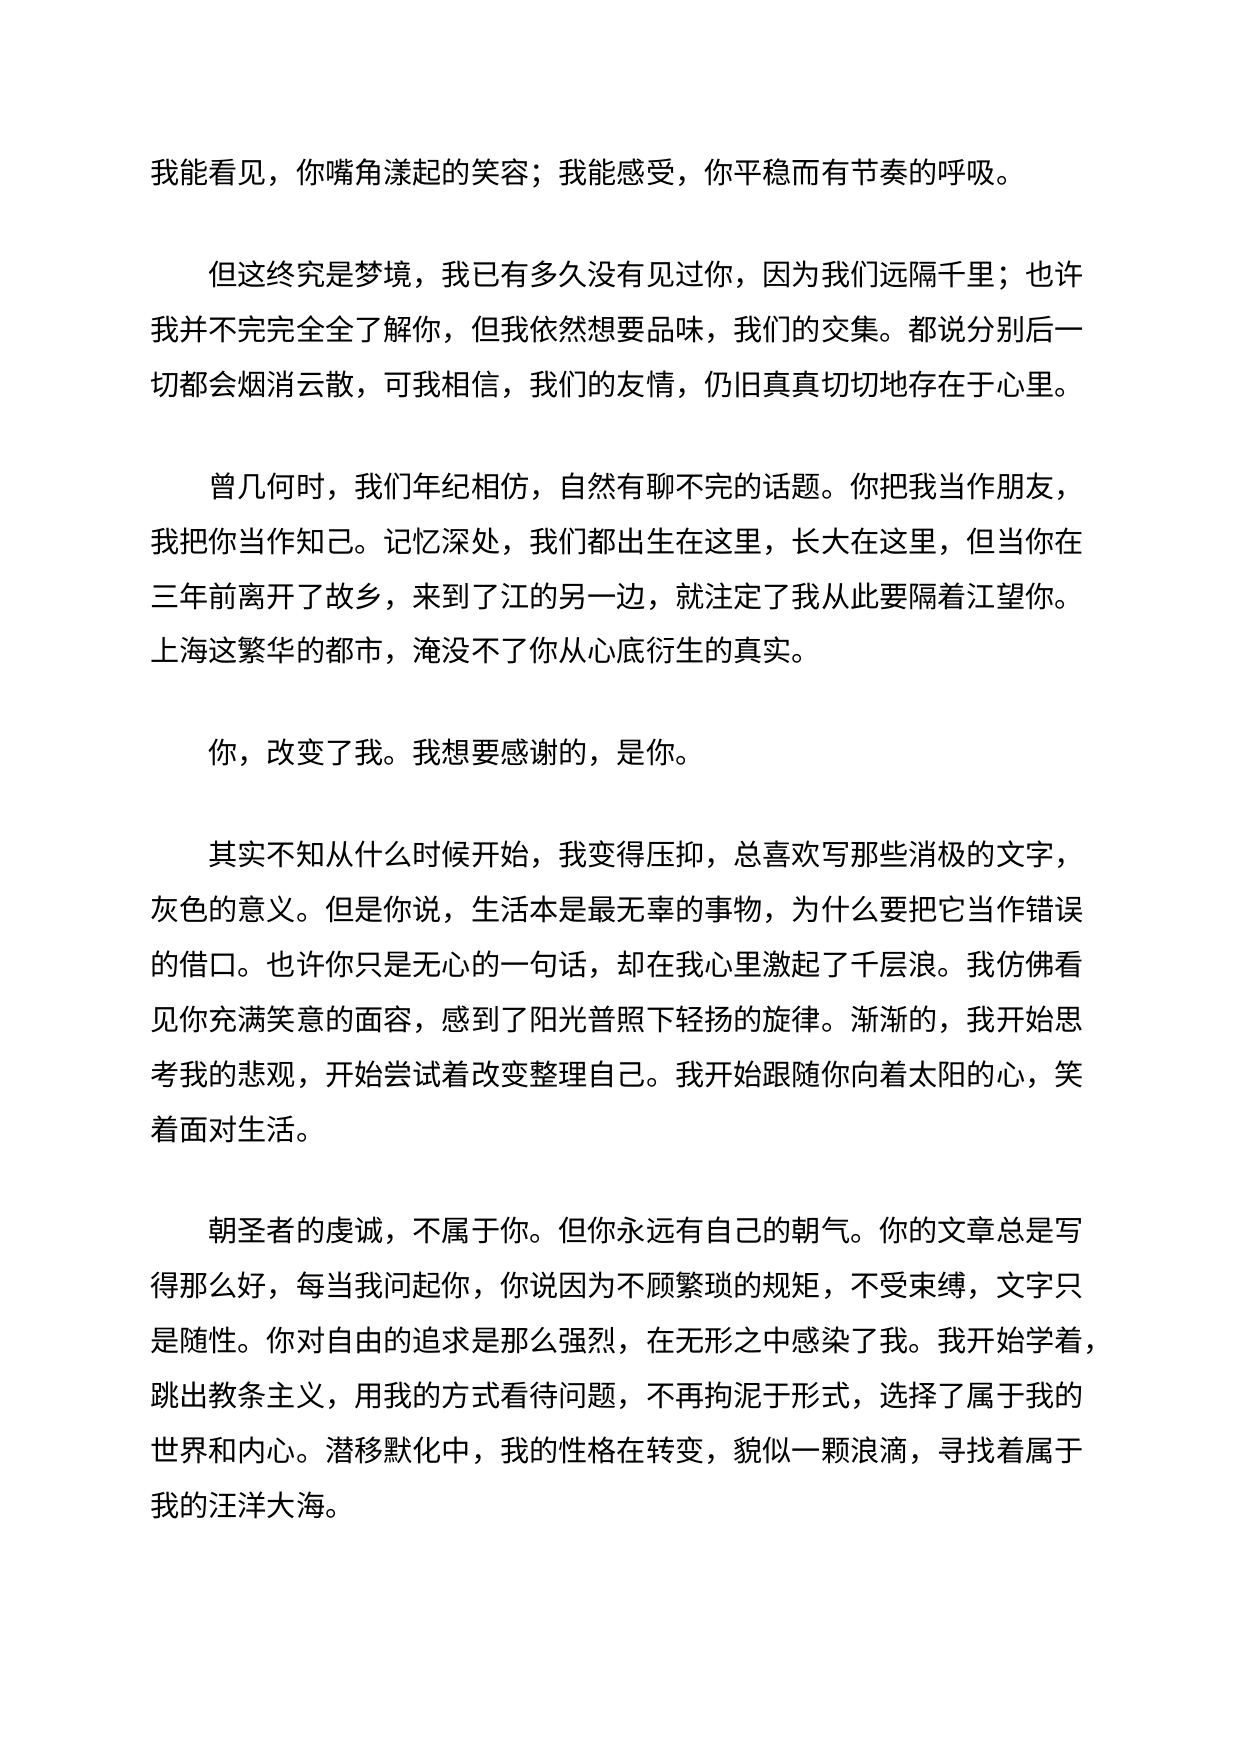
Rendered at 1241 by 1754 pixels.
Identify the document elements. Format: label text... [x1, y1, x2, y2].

text 但这终究是梦境，我已有多久没有见过你，因为我们远隔千里；也许我并不完完全全了解你，但我依然想要品味，我们的交集。都说分别后一切都会烟消云散，可我相信，我们的友情，仍旧真真切切地存在于心里。 [150, 252, 1090, 404]
text 其实不知从什么时候开始，我变得压抑，总喜欢写那些消极的文字，灰色的意义。但是你说，生活本是最无辜的事物，为什么要把它当作错误的借口。也许你只是无心的一句话，却在我心里激起了千层浪。我仿佛看见你充满笑意的面容，感到了阳光普照下轻扬的旋律。渐渐的，我开始思考我的悲观，开始尝试着改变整理自己。我开始跟随你向着太阳的心，笑着面对生活。 [150, 832, 1090, 1148]
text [150, 150, 1090, 192]
text 曾几何时，我们年纪相仿，自然有聊不完的话题。你把我当作朋友，我把你当作知己。记忆深处，我们都出生在这里，长大在这里，但当你在三年前离开了故乡，来到了江的另一边，就注定了我从此要隔着江望你。上海这繁华的都市，淹没不了你从心底衍生的真实。 [150, 463, 1090, 670]
text 朝圣者的虔诚，不属于你。但你永远有自己的朝气。你的文章总是写得那么好，每当我问起你，你说因为不顾繁琐的规矩，不受束缚，文字只是随性。你对自由的追求是那么强烈，在无形之中感染了我。我开始学着，跳出教条主义，用我的方式看待问题，不再拘泥于形式，选择了属于我的世界和内心。潜移默化中，我的性格在转变，貌似一颗浪滴，寻找着属于我的汪洋大海。 [150, 1208, 1090, 1524]
text 你，改变了我。我想要感谢的，是你。 [150, 730, 1090, 772]
